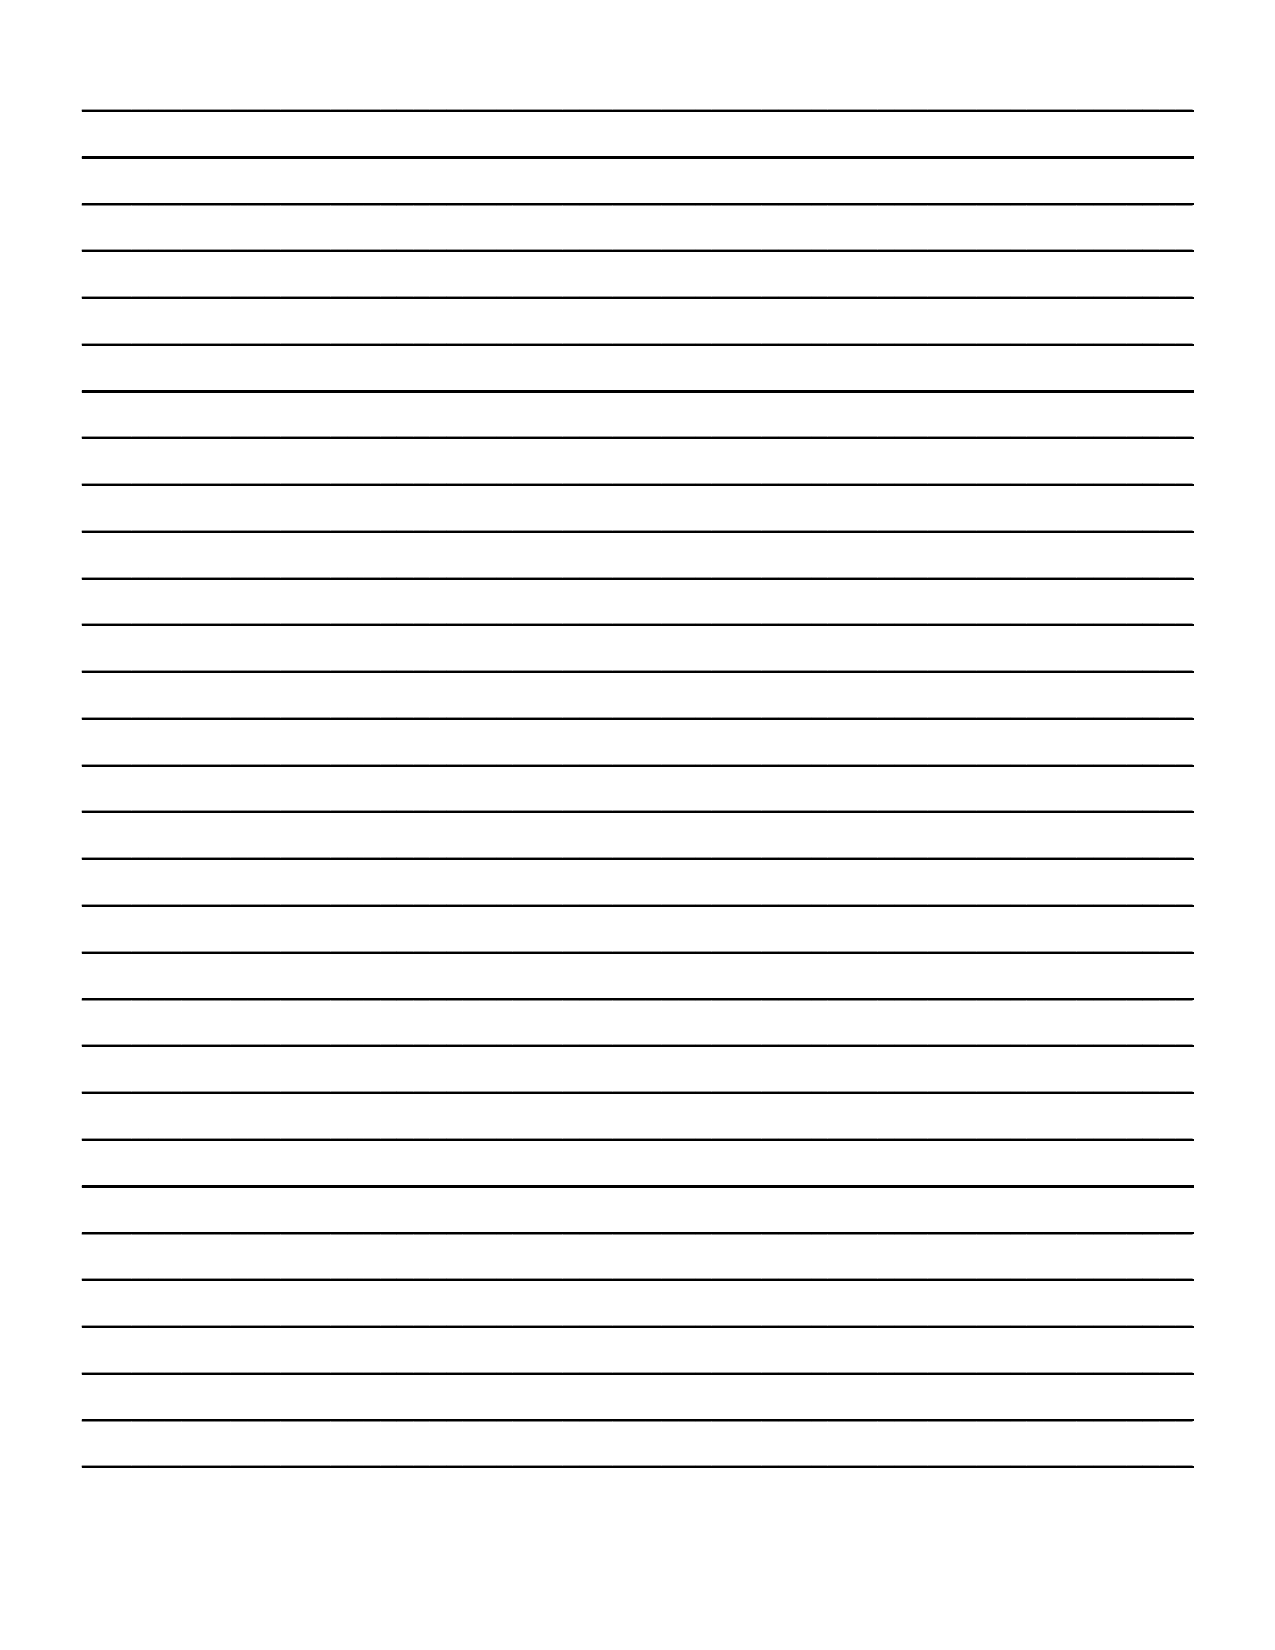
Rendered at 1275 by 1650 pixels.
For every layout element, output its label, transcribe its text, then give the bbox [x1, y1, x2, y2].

text __________________________________________________________________________________________________________________________________________________________________________________________________________________________________________________________________________________________________________________________________________________________________________________________________________________________________________________________________________________________________________________________________________________________________________________________________________________________________________________________________________________________________________________________________________________________________________________________________________________________________________________________________________________________________________________________________________________________________________________________________________________________________________________________________________________________________________________________________________________________________________________________________________________________________________________________________________________________________________________________________________________________________________________________________________________________________________________________________________________________________________________________________________________________________________________________________________________________________________________________________________________________________________________________________________________________________________________________________________________________________________________________________________________________________________________________________________________________________________________________________________________________________________________________________________________________ [75, 75, 1200, 1472]
